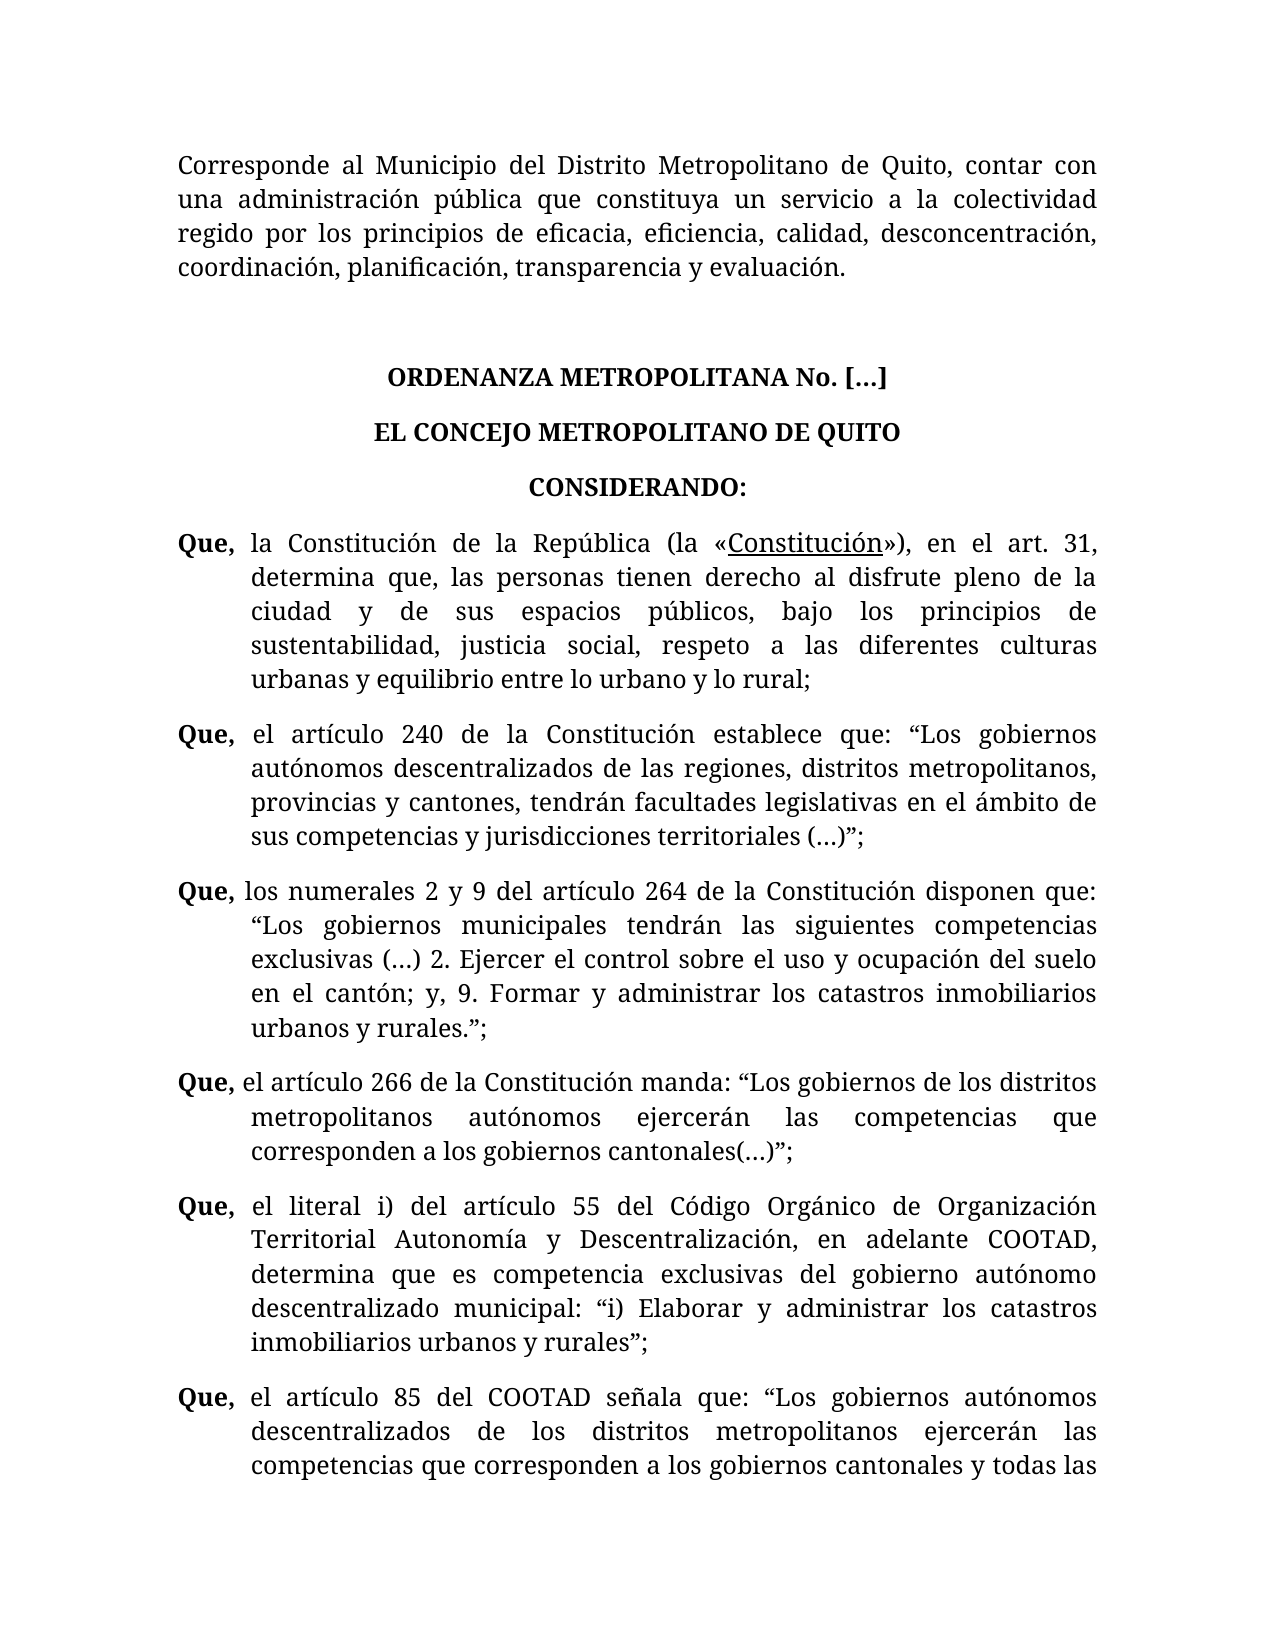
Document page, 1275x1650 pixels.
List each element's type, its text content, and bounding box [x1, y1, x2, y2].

text EL CONCEJO METROPOLITANO DE QUITO [177, 414, 1098, 448]
text Que, la Constitución de la República (la «Constitución»), en el art. 31, determina que, las personas tienen derecho al disfrute pleno de la ciudad y de sus espacios públicos, bajo los principios de sustentabilidad, justicia social, respeto a las diferentes culturas urbanas y equilibrio entre lo urbano y lo rural; [177, 524, 1098, 696]
text Que, los numerales 2 y 9 del artículo 264 de la Constitución disponen que: “Los gobiernos municipales tendrán las siguientes competencias exclusivas (…) 2. Ejercer el control sobre el uso y ocupación del suelo en el cantón; y, 9. Formar y administrar los catastros inmobiliarios urbanos y rurales.”; [177, 874, 1098, 1044]
text ORDENANZA METROPOLITANA No. […] [177, 359, 1098, 394]
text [177, 1379, 1098, 1481]
text Que, el artículo 240 de la Constitución establece que: “Los gobiernos autónomos descentralizados de las regiones, distritos metropolitanos, provincias y cantones, tendrán facultades legislativas en el ámbito de sus competencias y jurisdicciones territoriales (…)”; [177, 717, 1098, 853]
text CONSIDERANDO: [177, 469, 1098, 503]
text Corresponde al Municipio del Distrito Metropolitano de Quito, contar con una administración pública que constituya un servicio a la colectividad regido por los principios de eficacia, eficiencia, calidad, desconcentración, coordinación, planificación, transparencia y evaluación. [177, 148, 1098, 284]
text Que, el literal i) del artículo 55 del Código Orgánico de Organización Territorial Autonomía y Descentralización, en adelante COOTAD, determina que es competencia exclusivas del gobierno autónomo descentralizado municipal: “i) Elaborar y administrar los catastros inmobiliarios urbanos y rurales”; [177, 1188, 1098, 1358]
text Que, el artículo 266 de la Constitución manda: “Los gobiernos de los distritos metropolitanos autónomos ejercerán las competencias que corresponden a los gobiernos cantonales(…)”; [177, 1065, 1098, 1167]
